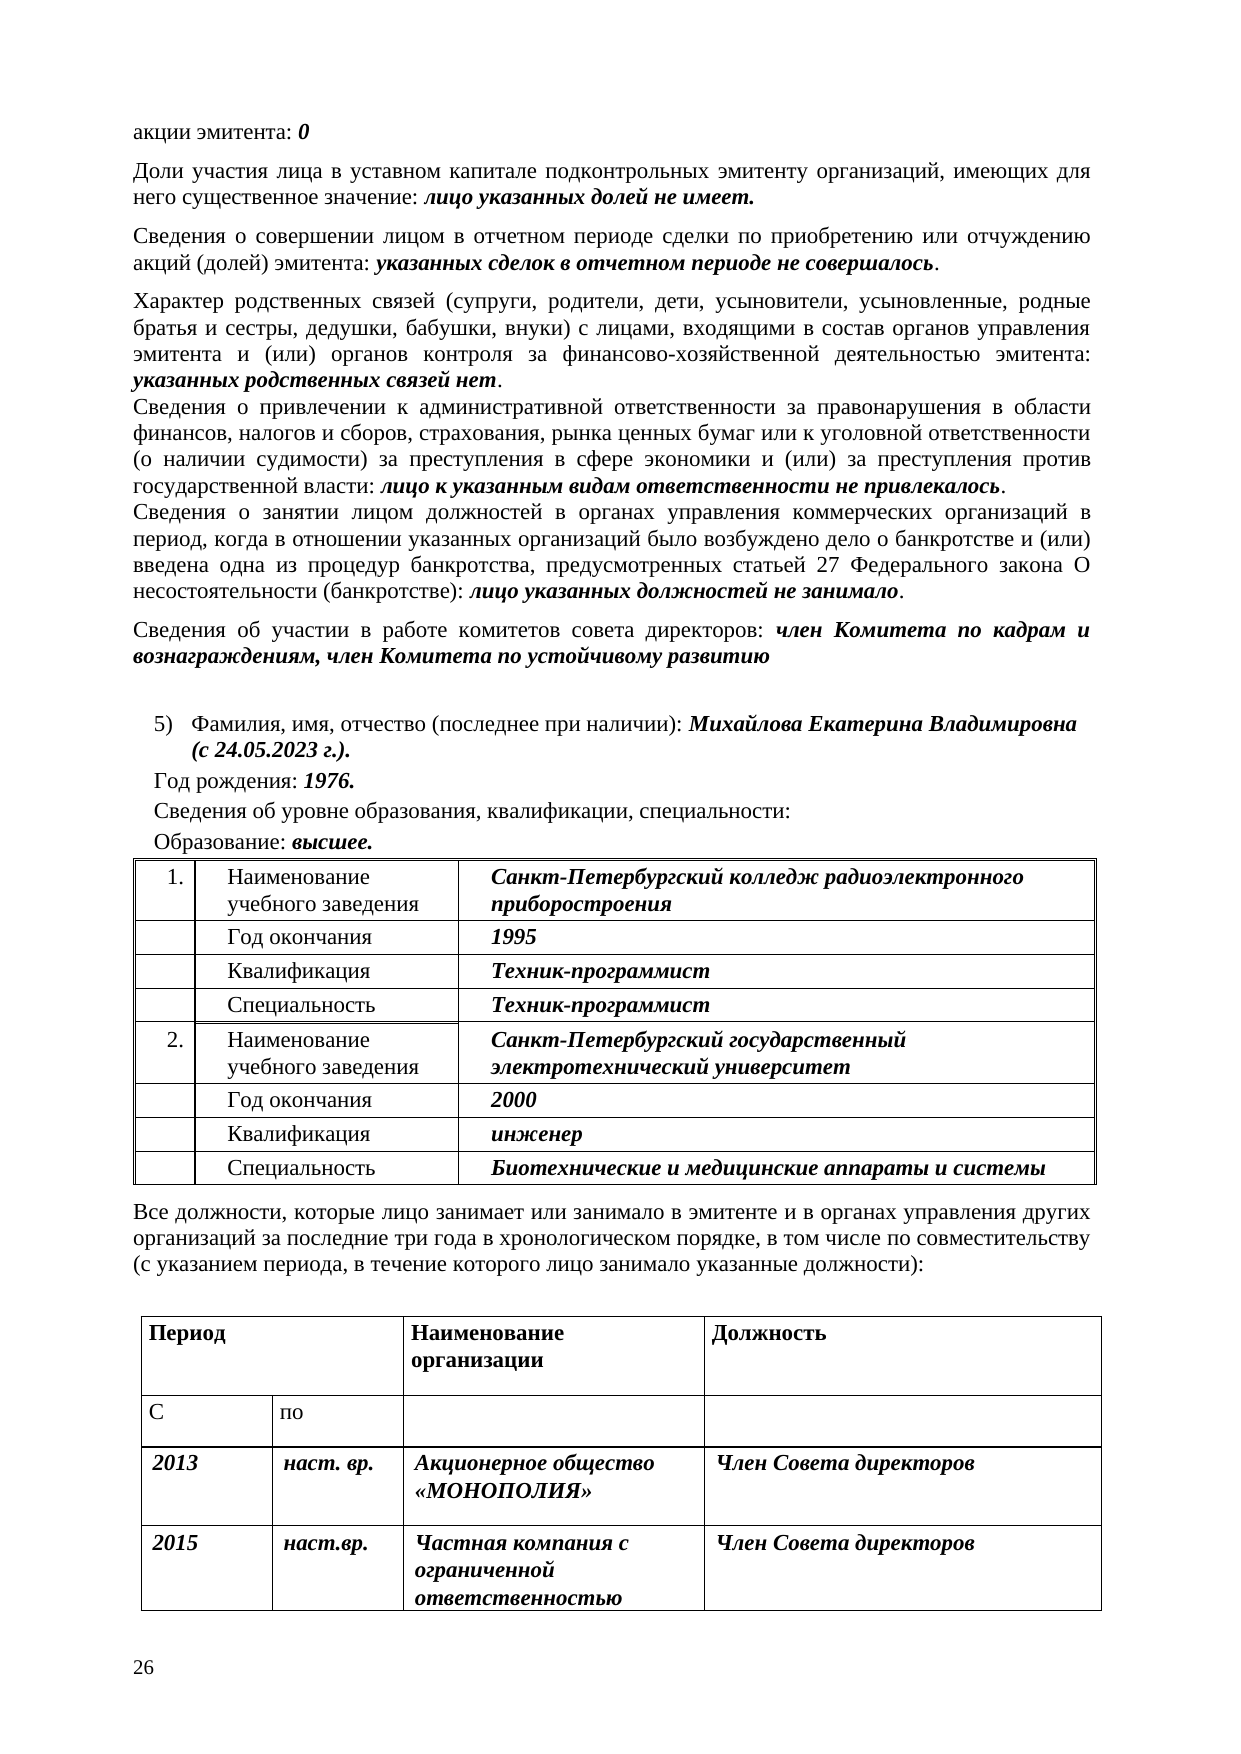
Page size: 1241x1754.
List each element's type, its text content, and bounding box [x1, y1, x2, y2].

text Характер родственных связей (супруги, родители, дети, усыновители, усыновленные, родные братья и сестры, дедушки, бабушки, внуки) с лицами, входящими в состав органов управления эмитента и (или) органов контроля за финансово-хозяйственной деятельностью эмитента: указанных родственных связей нет. Сведения о привлечении к административной ответственности за правонарушения в области финансов, налогов и сборов, страхования, рынка ценных бумаг или к уголовной ответственности (о наличии судимости) за преступления в сфере экономики и (или) за преступления против государственной власти: лицо к указанным видам ответственности не привлекалось. Сведения о занятии лицом должностей в органах управления коммерческих организаций в период, когда в отношении указанных организаций было возбуждено дело о банкротстве и (или) введена одна из процедур банкротства, предусмотренных статьей 27 Федерального закона О несостоятельности (банкротстве): лицо указанных должностей не занимало. [133, 287, 1092, 604]
table_cell Наименование учебного заведения [196, 1024, 458, 1083]
table_cell С [142, 1396, 272, 1446]
table_cell [136, 989, 194, 1021]
table_cell наст.вр. [273, 1526, 403, 1610]
subtitle Доли участия лица в уставном капитале подконтрольных эмитенту организаций, имеющих для него существенное значение: лицо указанных долей не имеет. [133, 157, 1092, 210]
table_cell Техник-программист [459, 955, 1094, 988]
table_cell 2015 [142, 1526, 272, 1610]
table_cell [136, 1118, 194, 1151]
table_cell Квалификация [196, 955, 458, 988]
table_header Наименование организации [404, 1317, 704, 1395]
table_cell инженер [459, 1118, 1094, 1151]
table_header Санкт-Петербургский колледж радиоэлектронного приборостроения [459, 861, 1094, 920]
list Фамилия, имя, отчество (последнее при наличии): Михайлова Екатерина Владимировна (с 24.05.2023 г.). [154, 710, 1092, 762]
table_cell 2013 [142, 1448, 272, 1525]
text Образование: высшее. [154, 828, 1092, 854]
text Все должности, которые лицо занимает или занимало в эмитенте и в органах управления других организаций за последние три года в хронологическом порядке, в том числе по совместительству (с указанием периода, в течение которого лицо занимало указанные должности): [133, 1198, 1092, 1277]
table_header Период [142, 1317, 403, 1395]
table_cell Специальность [196, 989, 458, 1021]
table_header Наименование учебного заведения [196, 861, 458, 920]
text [133, 118, 1092, 144]
table_header Должность [705, 1317, 1101, 1395]
table_cell [136, 921, 194, 954]
subtitle Cведения о совершении лицом в отчетном периоде сделки по приобретению или отчуждению акций (долей) эмитента: указанных сделок в отчетном периоде не совершалось. [133, 222, 1092, 275]
text Cведения об участии в работе комитетов совета директоров: член Комитета по кадрам и вознаграждениям, член Комитета по устойчивому развитию [133, 616, 1092, 669]
table_cell Член Совета директоров [705, 1448, 1101, 1525]
table_cell Биотехнические и медицинские аппараты и системы [459, 1152, 1094, 1184]
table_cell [705, 1526, 1101, 1610]
table_cell 1995 [459, 921, 1094, 954]
table_cell [136, 1152, 194, 1184]
table_cell по [273, 1396, 403, 1446]
text Сведения об уровне образования, квалификации, специальности: [154, 797, 1092, 823]
table_cell Акционерное общество «МОНОПОЛИЯ» [404, 1448, 704, 1525]
table_cell [136, 1084, 194, 1117]
table_cell наст. вр. [273, 1448, 403, 1525]
table_cell 2000 [459, 1084, 1094, 1117]
table_cell Квалификация [196, 1118, 458, 1151]
text Год рождения: 1976. [154, 767, 1092, 793]
table_cell Техник-программист [459, 989, 1094, 1021]
table_cell 2. [136, 1022, 194, 1083]
table_cell [404, 1396, 704, 1446]
table_cell Санкт-Петербургский государственный электротехнический университет [459, 1022, 1094, 1083]
table_cell [136, 955, 194, 988]
table_cell Год окончания [196, 1084, 458, 1117]
table_cell [705, 1396, 1101, 1446]
table_header 1. [136, 861, 194, 920]
table_cell Специальность [196, 1152, 458, 1184]
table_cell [404, 1526, 704, 1610]
table_cell Год окончания [196, 921, 458, 954]
